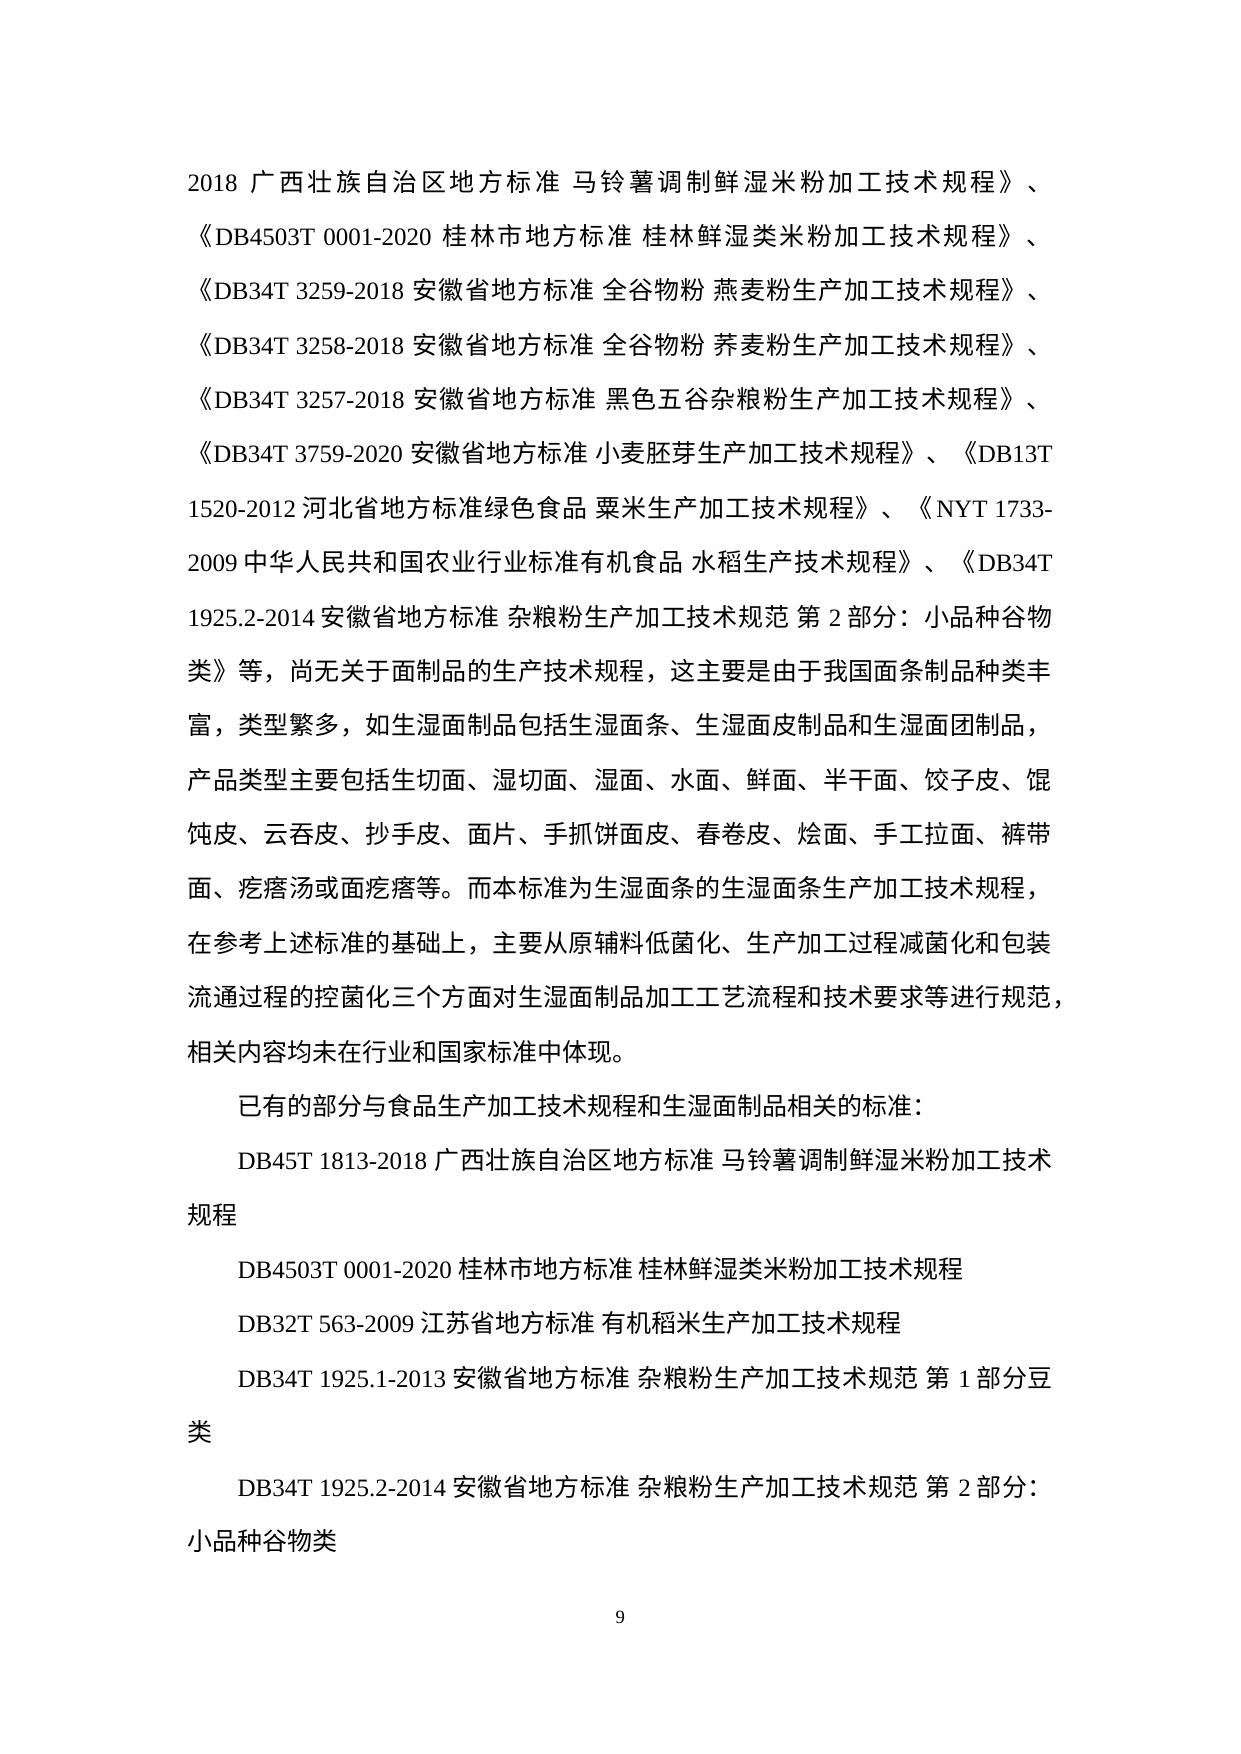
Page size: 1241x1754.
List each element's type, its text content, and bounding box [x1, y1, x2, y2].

text DB34T 1925.1-2013安徽省地方标准 杂粮粉生产加工技术规范 第1部分豆类 [187, 1358, 1053, 1449]
text DB34T 1925.2-2014安徽省地方标准 杂粮粉生产加工技术规范 第2部分：小品种谷物类 [187, 1467, 1053, 1558]
text 已有的部分与食品生产加工技术规程和生湿面制品相关的标准： [187, 1086, 1053, 1123]
text DB45T 1813-2018 广西壮族自治区地方标准 马铃薯调制鲜湿米粉加工技术规程 [187, 1141, 1053, 1231]
text DB4503T 0001-2020 桂林市地方标准 桂林鲜湿类米粉加工技术规程 [187, 1249, 1053, 1286]
text DB32T 563-2009 江苏省地方标准 有机稻米生产加工技术规程 [187, 1304, 1053, 1340]
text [187, 162, 1053, 1068]
